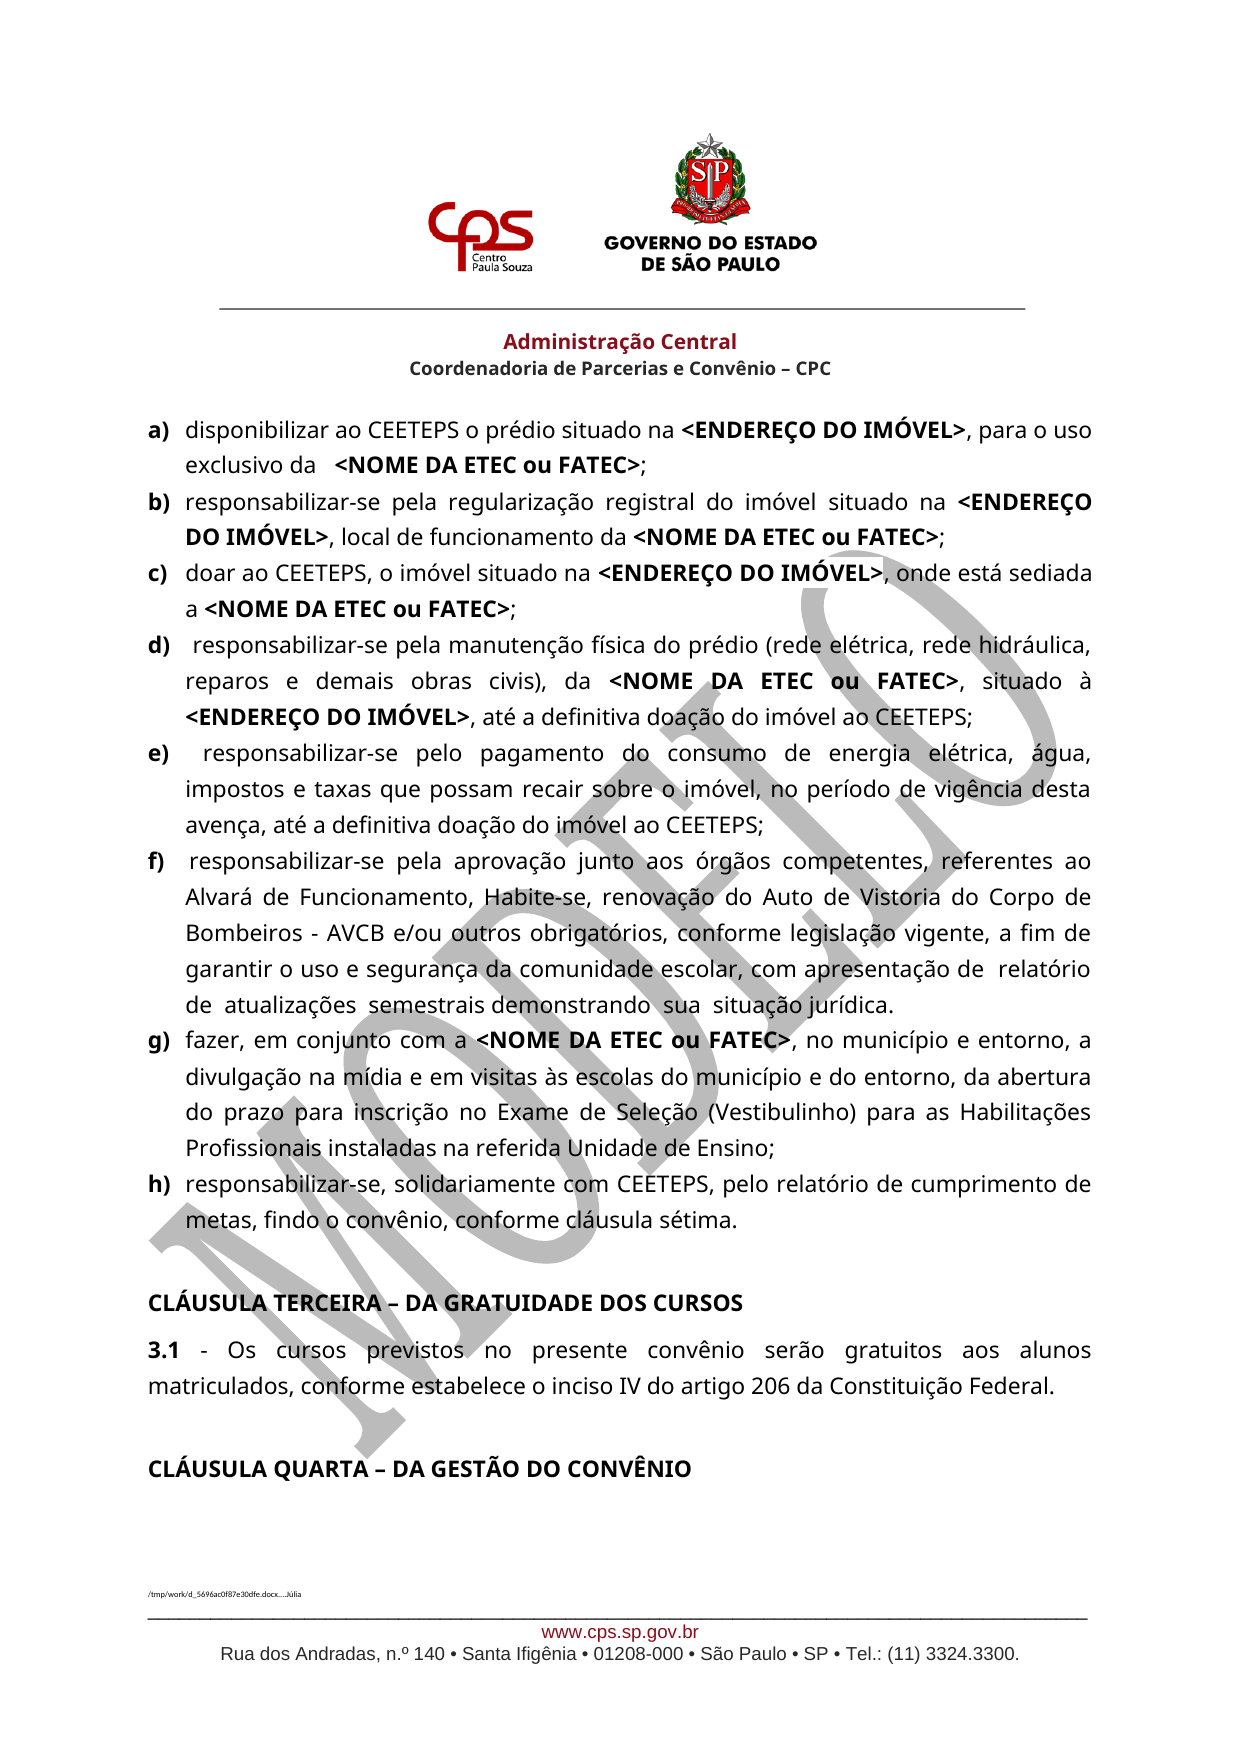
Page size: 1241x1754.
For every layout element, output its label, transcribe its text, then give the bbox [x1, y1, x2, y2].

list disponibilizar ao CEETEPS o prédio situado na <ENDEREÇO DO IMÓVEL>, para o uso exclusivo da <NOME DA ETEC ou FATEC>; [148, 413, 1092, 481]
text 3.1 - Os cursos previstos no presente convênio serão gratuitos aos alunos matriculados, conforme estabelece o inciso IV do artigo 206 da Constituição Federal. [148, 1334, 1092, 1401]
list responsabilizar-se pela aprovação junto aos órgãos competentes, referentes ao Alvará de Funcionamento, Habite-se, renovação do Auto de Vistoria do Corpo de Bombeiros - AVCB e/ou outros obrigatórios, conforme legislação vigente, a fim de garantir o uso e segurança da comunidade escolar, com apresentação de relatório de atualizações semestrais demonstrando sua situação jurídica. [148, 845, 1092, 1020]
list doar ao CEETEPS, o imóvel situado na <ENDEREÇO DO IMÓVEL>, onde está sediada a <NOME DA ETEC ou FATEC>; [148, 557, 1092, 624]
text CLÁUSULA QUARTA – DA GESTÃO DO CONVÊNIO [148, 1453, 1092, 1484]
list responsabilizar-se pelo pagamento do consumo de energia elétrica, água, impostos e taxas que possam recair sobre o imóvel, no período de vigência desta avença, até a definitiva doação do imóvel ao CEETEPS; [148, 737, 1092, 840]
list fazer, em conjunto com a <NOME DA ETEC ou FATEC>, no município e entorno, a divulgação na mídia e em visitas às escolas do município e do entorno, da abertura do prazo para inscrição no Exame de Seleção (Vestibulinho) para as Habilitações Profissionais instaladas na referida Unidade de Ensino; [148, 1024, 1092, 1163]
list responsabilizar-se, solidariamente com CEETEPS, pelo relatório de cumprimento de metas, findo o convênio, conforme cláusula sétima. [148, 1168, 1092, 1235]
text CLÁUSULA TERCEIRA – DA GRATUIDADE DOS CURSOS [148, 1287, 1092, 1318]
picture [152, 73, 1092, 316]
list responsabilizar-se pela regularização registral do imóvel situado na <ENDEREÇO DO IMÓVEL>, local de funcionamento da <NOME DA ETEC ou FATEC>; [148, 485, 1092, 553]
list responsabilizar-se pela manutenção física do prédio (rede elétrica, rede hidráulica, reparos e demais obras civis), da <NOME DA ETEC ou FATEC>, situado à <ENDEREÇO DO IMÓVEL>, até a definitiva doação do imóvel ao CEETEPS; [148, 629, 1092, 732]
